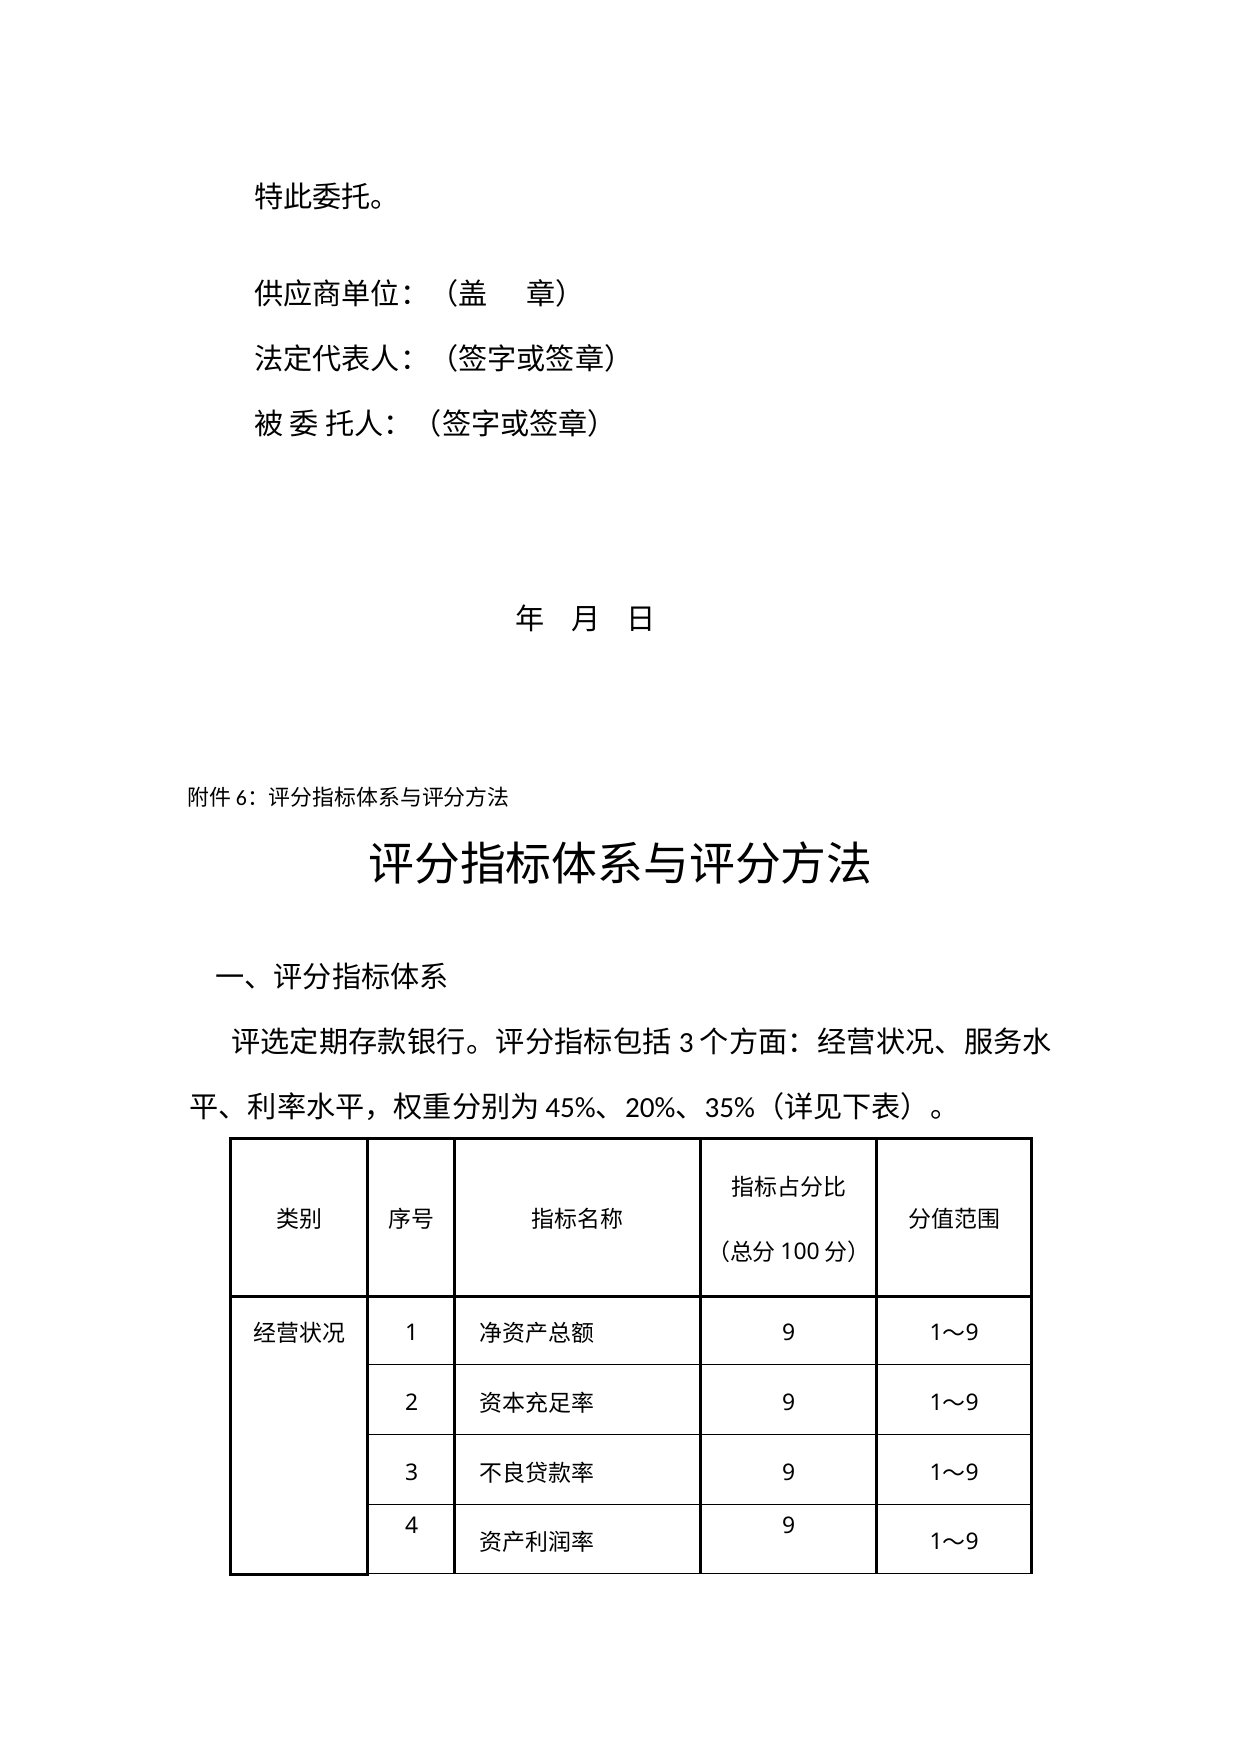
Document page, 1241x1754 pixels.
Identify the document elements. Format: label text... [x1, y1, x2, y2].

table_cell 3 [369, 1435, 453, 1503]
text 法定代表人：（签字或签章） [187, 324, 1053, 389]
table_cell 1～9 [878, 1435, 1030, 1503]
table_cell 9 [702, 1435, 875, 1503]
table_header 分值范围 [878, 1140, 1030, 1294]
table_cell 1～9 [878, 1365, 1030, 1434]
table_cell 资本充足率 [456, 1365, 699, 1434]
text 附件6：评分指标体系与评分方法 [187, 779, 1053, 812]
table_cell 不良贷款率 [456, 1435, 699, 1503]
table_header 指标名称 [456, 1140, 699, 1294]
list 评选定期存款银行。评分指标包括3个方面：经营状况、服务水平、利率水平，权重分别为45%、20%、35%（详见下表）。 [189, 1007, 1053, 1137]
table_header 序号 [369, 1140, 453, 1294]
text 特此委托。 [187, 162, 1053, 227]
text 评分指标体系与评分方法 [187, 812, 1053, 909]
table_cell 9 [702, 1298, 875, 1364]
text 年 月 日 [187, 584, 1053, 649]
table_cell 1 [369, 1298, 453, 1364]
table_cell 4 [369, 1505, 453, 1573]
table_cell 1～9 [878, 1505, 1030, 1573]
table_cell 净资产总额 [456, 1298, 699, 1364]
table_header 指标占分比 （总分100分） [702, 1140, 875, 1294]
table_cell 1～9 [878, 1298, 1030, 1364]
table_cell 9 [702, 1505, 875, 1573]
table_cell 2 [369, 1365, 453, 1434]
table_cell 9 [702, 1365, 875, 1434]
list 评分指标体系 [187, 942, 1053, 1007]
table_cell 资产利润率 [456, 1505, 699, 1573]
table_cell 经营状况 [232, 1298, 366, 1573]
text 被 委 托人：（签字或签章） [187, 389, 1053, 454]
text 供应商单位：（盖 章） [187, 259, 1053, 324]
table_header 类别 [232, 1140, 366, 1294]
